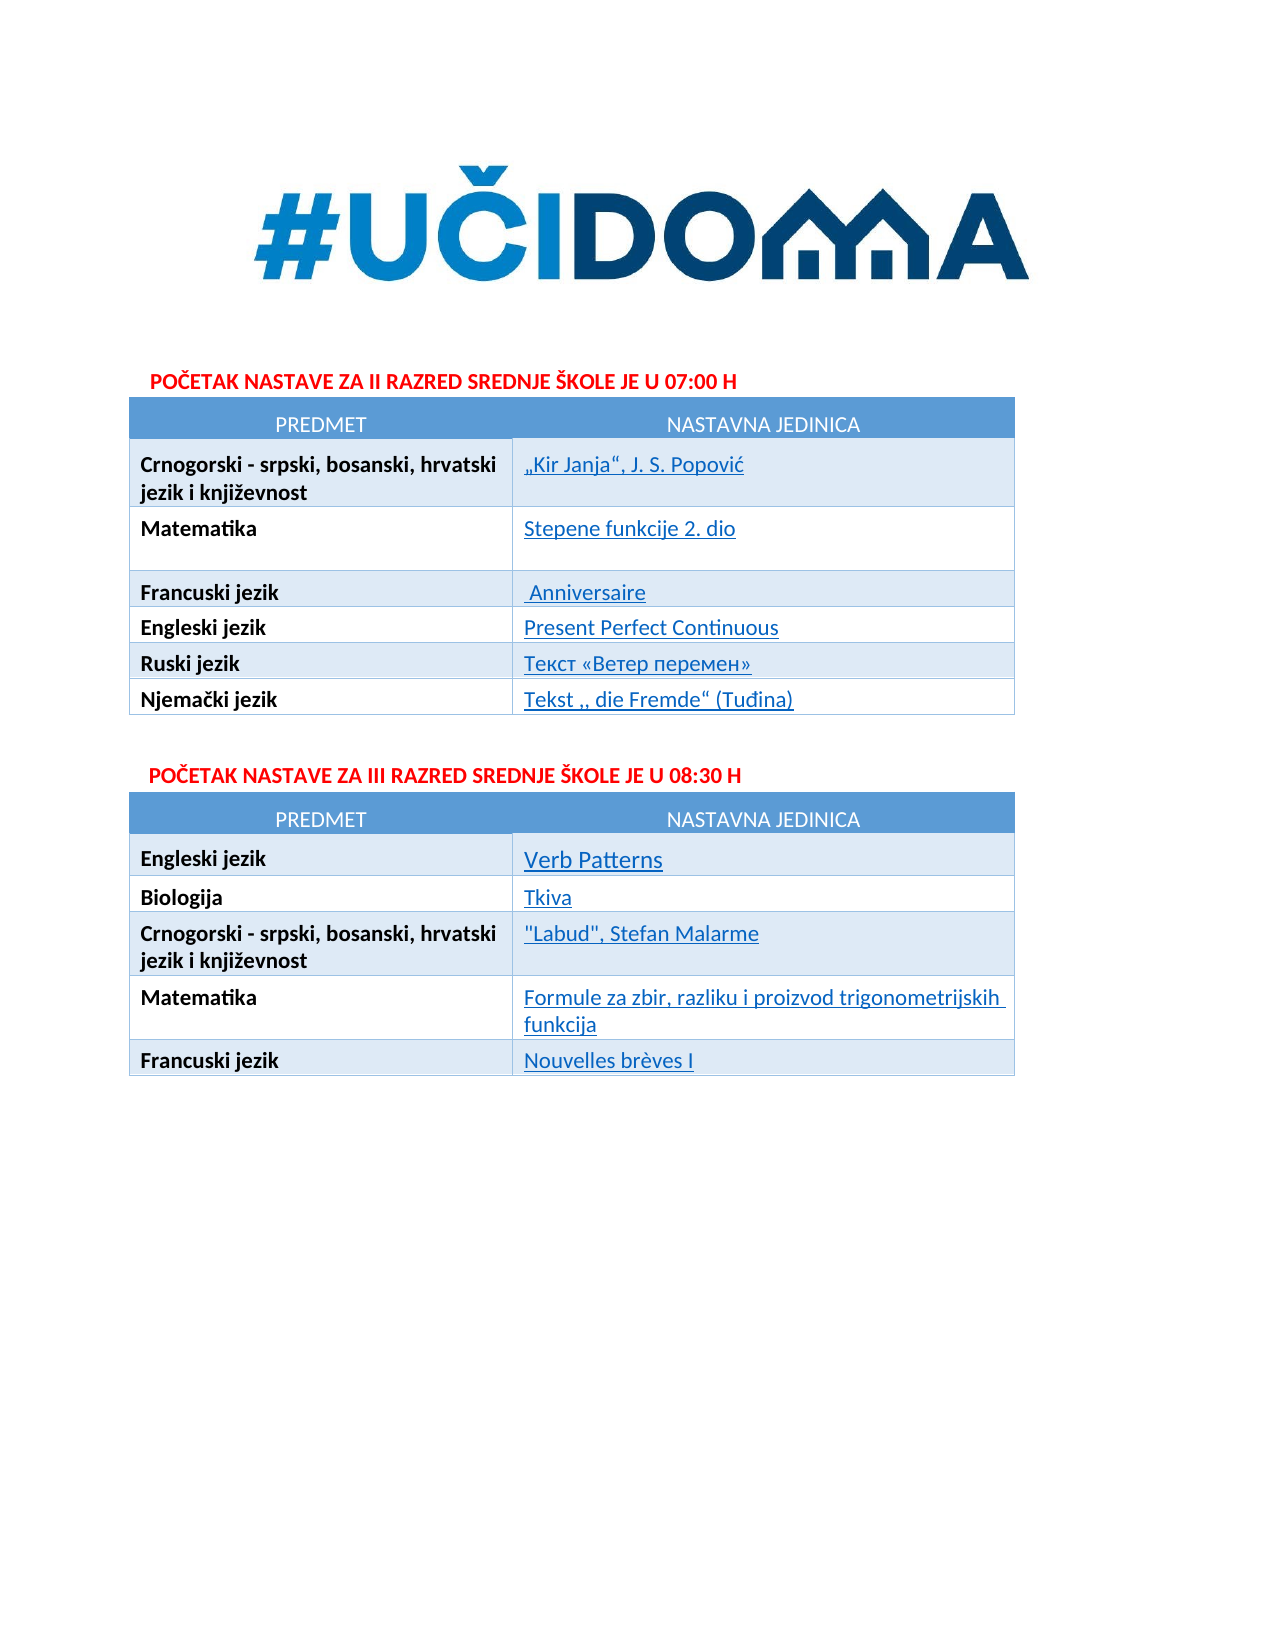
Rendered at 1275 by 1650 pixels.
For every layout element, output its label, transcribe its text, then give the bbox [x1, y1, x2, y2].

table_cell Crnogorski - srpski, bosanski, hrvatski jezik i književnost [130, 439, 512, 506]
table_cell Tekst ,, die Fremde“ (Tuđina) [513, 679, 1014, 713]
table_cell Francuski jezik [130, 1040, 512, 1074]
table_cell Francuski jezik [130, 571, 512, 606]
subtitle POČETAK NASTAVE ZA II RAZRED SREDNJE ŠKOLE JE U 07:00 H [150, 367, 1125, 395]
table_cell Biologija [130, 876, 512, 911]
table_cell Matematika [130, 976, 512, 1039]
table_header NASTAVNA JEDINICA [513, 798, 1014, 833]
table_cell Текст «Ветер перемен» [513, 643, 1014, 677]
table_cell Ruski jezik [130, 643, 512, 677]
table_cell „Kir Janja“, J. S. Popović [513, 443, 1014, 506]
table_cell Tkiva [513, 876, 1014, 911]
table_cell Matematika [130, 507, 512, 570]
table_cell Crnogorski - srpski, bosanski, hrvatski jezik i književnost [130, 912, 512, 975]
table_cell "Labud", Stefan Malarme [513, 912, 1014, 975]
picture [224, 150, 1051, 301]
table_cell Nouvelles brèves I [513, 1040, 1014, 1074]
table_cell Verb Patterns [513, 837, 1014, 875]
table_cell Stepene funkcije 2. dio [513, 507, 1014, 570]
subtitle POČETAK NASTAVE ZA III RAZRED SREDNJE ŠKOLE JE U 08:30 H [148, 761, 1125, 789]
table_cell Njemački jezik [130, 679, 512, 713]
table_header NASTAVNA JEDINICA [513, 403, 1014, 438]
table_cell Present Perfect Continuous [513, 607, 1014, 642]
table_cell Engleski jezik [130, 607, 512, 642]
table_cell Anniversaire [513, 571, 1014, 606]
table_cell Engleski jezik [130, 834, 512, 875]
table_header PREDMET [129, 403, 513, 438]
table_cell Formule za zbir, razliku i proizvod trigonometrijskih funkcija [513, 976, 1014, 1039]
table_header PREDMET [129, 798, 513, 833]
